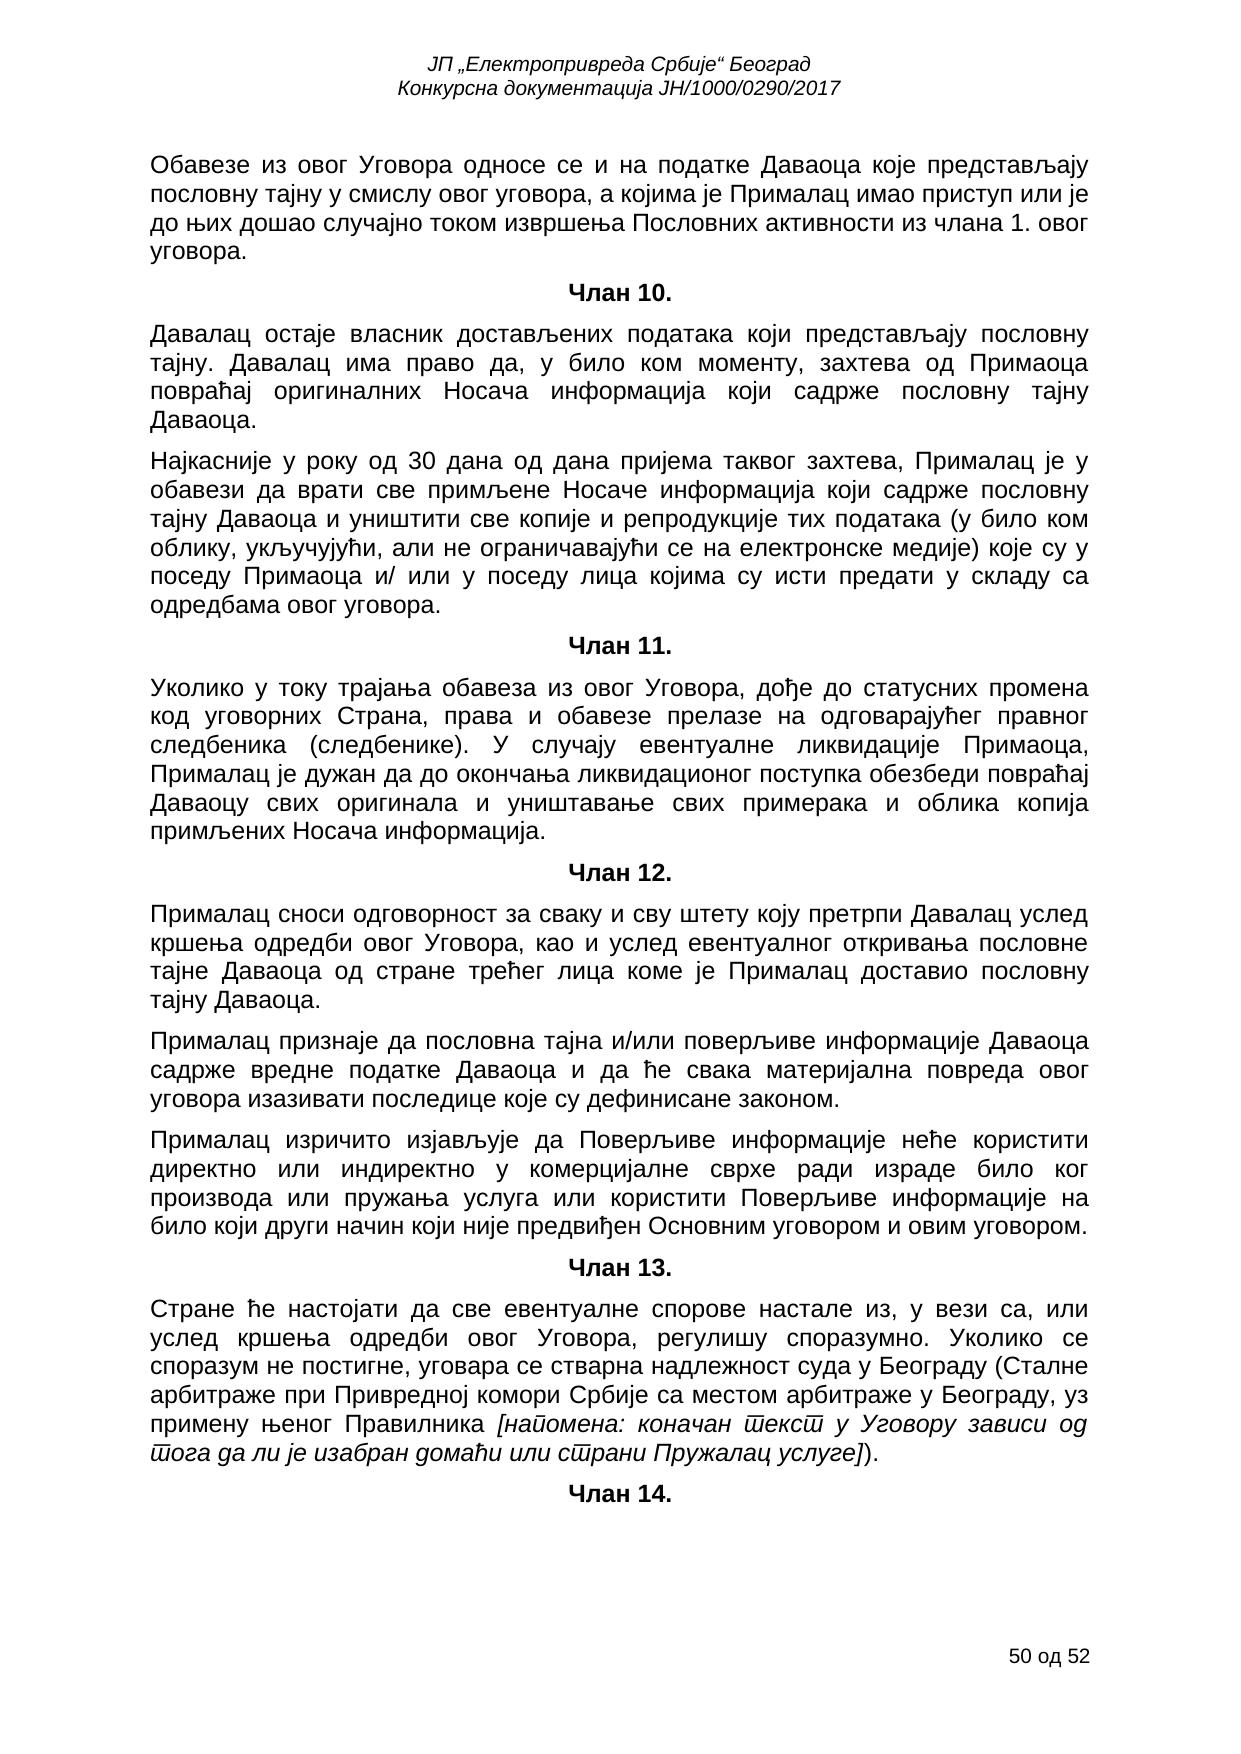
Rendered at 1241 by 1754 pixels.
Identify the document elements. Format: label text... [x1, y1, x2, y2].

text Члан 12. [150, 857, 1090, 886]
text Уколико у току трајања обавеза из овог Уговора, дође до статусних промена код уговорних Страна, права и обавезе прелазе на одговарајућег правног следбеника (следбенике). У случају евентуалне ликвидације Примаоца, Прималац је дужан да до окончања ликвидационог поступка обезбеди повраћај Даваоцу свих оригинала и уништавање свих примерака и облика копија примљених Носача информација. [150, 672, 1090, 845]
text Најкасније у року од 30 дана од дана пријема таквог захтева, Прималац је у обавези да врати све примљене Носаче информација који садрже пословну тајну Даваоца и уништити све копије и репродукције тих података (у било ком облику, укључујући, али не ограничавајући се на електронске медије) које су у поседу Примаоца и/ или у поседу лица којима су исти предати у складу са одредбама овог уговора. [150, 446, 1090, 619]
text Члан 10. [150, 277, 1090, 306]
text Члан 14. [150, 1479, 1090, 1507]
text Члан 11. [150, 631, 1090, 660]
text Члан 13. [150, 1252, 1090, 1281]
text Давалац остаје власник достављених података који представљају пословну тајну. Давалац има право да, у било ком моменту, захтева од Примаоца повраћај оригиналних Носача информација који садрже пословну тајну Даваоца. [150, 319, 1090, 434]
text Обавезе из овог Уговора односе се и на податке Даваоца које представљају пословну тајну у смислу овог уговора, а којима je Прималац имао приступ или је до њих дошао случајно током извршења Пословних активности из члана 1. овог уговора. [150, 150, 1090, 265]
text Прималац сноси одговорност за сваку и сву штету коју претрпи Давалац услед кршења одредби овог Уговора, као и услед евентуалног откривања пословне тајне Даваоца од стране трећег лица коме је Прималац доставио пословну тајну Даваоца. [150, 899, 1090, 1014]
text Прималац признаје да пословна тајна и/или поверљиве информације Даваоца садрже вредне податке Даваоца и да ће свака материјална повреда овог уговора изазивати последице које су дефинисане законом. [150, 1026, 1090, 1112]
text Прималац изричито изјављује да Поверљиве информације неће користити директно или индиректно у комерцијалне сврхе ради израде било ког производа или пружања услуга или користити Поверљиве информације на било који други начин који није предвиђен Основним уговором и овим уговором. [150, 1125, 1090, 1240]
text Стране ће настојати да све евентуалне спорове настале из, у вези са, или услед кршењa одредби овог Уговора, регулишу споразумно. Уколико се споразум не постигне, уговара се стварна надлежност суда у Београду (Сталне арбитраже при Привредној комори Србије са местом арбитраже у Београду, уз примену њеног Правилника [напомена: коначан текст у Уговору зависи од тога да ли је изабран домаћи или страни Пружалац услуге]). [150, 1294, 1090, 1466]
